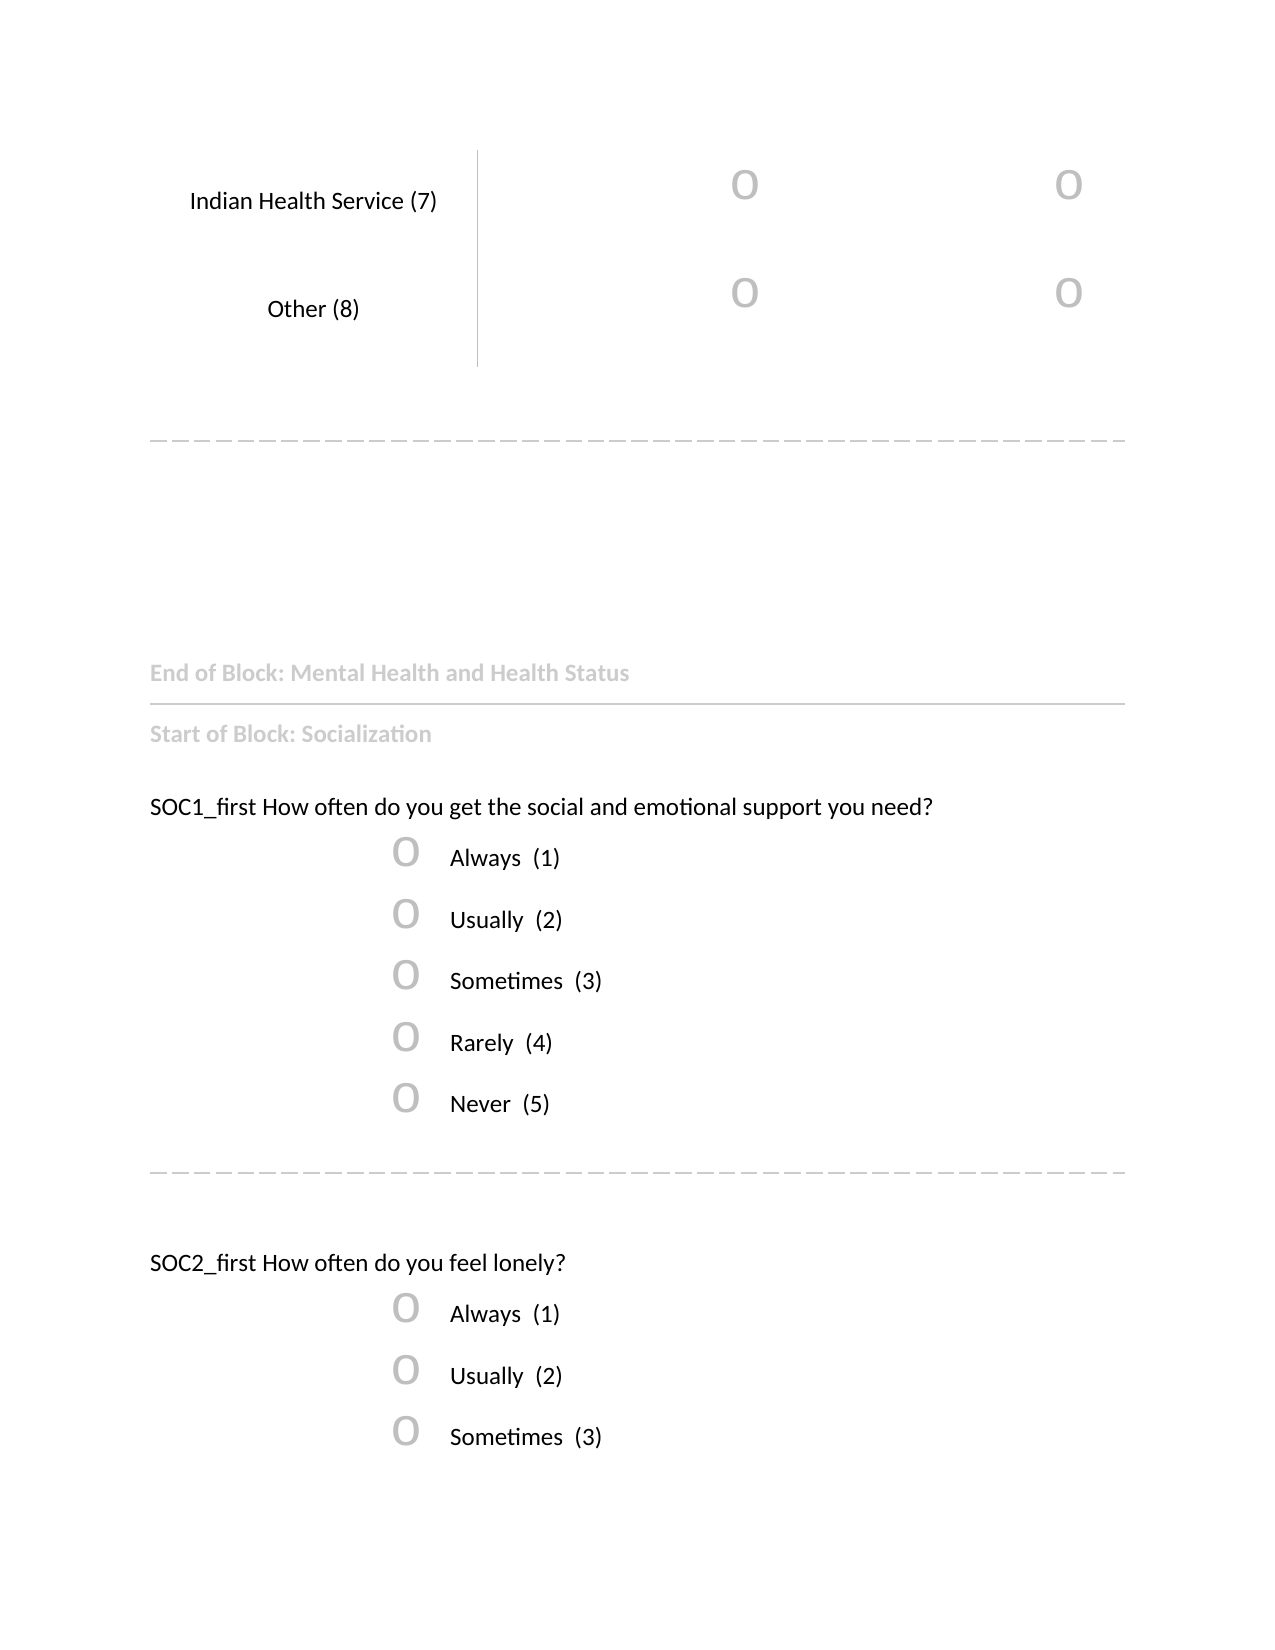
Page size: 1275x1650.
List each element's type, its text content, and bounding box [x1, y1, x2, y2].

list Always (1) [389, 1278, 1125, 1339]
text SOC2_first How often do you feel lonely? [150, 1247, 1125, 1278]
table_cell [801, 258, 1125, 367]
list Never (5) [389, 1067, 1125, 1128]
list Sometimes (3) [389, 1400, 1125, 1462]
table_cell [801, 150, 1125, 258]
list Usually (2) [389, 1339, 1125, 1400]
text End of Block: Mental Health and Health Status [150, 657, 1125, 688]
text SOC1_first How often do you get the social and emotional support you need? [150, 791, 1125, 822]
text Start of Block: Socialization [150, 718, 1125, 748]
list Sometimes (3) [389, 944, 1125, 1006]
list Usually (2) [389, 883, 1125, 944]
table_cell [478, 150, 801, 258]
list Always (1) [389, 822, 1125, 883]
table_cell Other (8) [150, 258, 477, 367]
table_cell Indian Health Service (7) [150, 150, 477, 258]
table_cell [478, 258, 801, 367]
list Rarely (4) [389, 1006, 1125, 1067]
